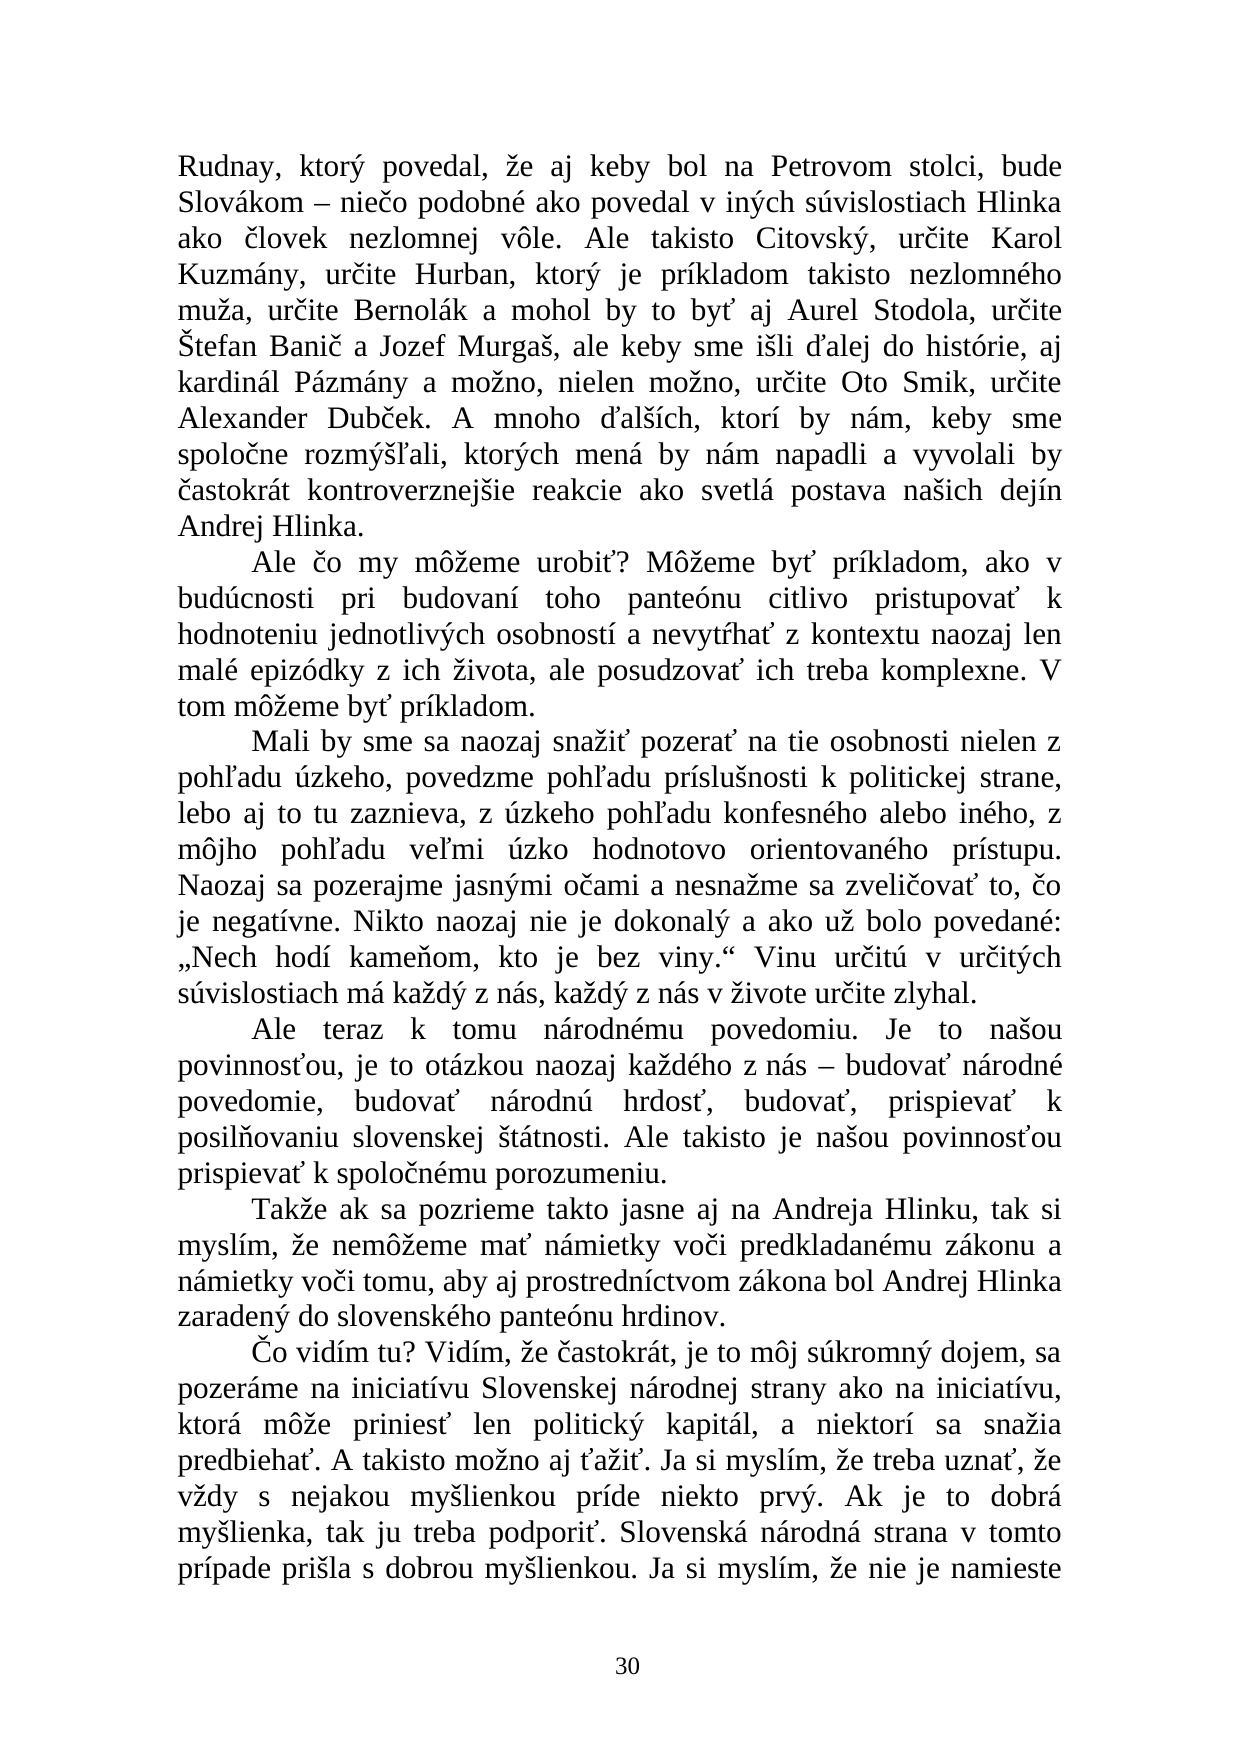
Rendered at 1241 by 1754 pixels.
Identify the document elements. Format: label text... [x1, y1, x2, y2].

text Ale čo my môžeme urobiť? Môžeme byť príkladom, ako v budúcnosti pri budovaní toho panteónu citlivo pristupovať k hodnoteniu jednotlivých osobností a nevytŕhať z kontextu naozaj len malé epizódky z ich života, ale posudzovať ich treba komplexne. V tom môžeme byť príkladom. [177, 543, 1063, 723]
text Mali by sme sa naozaj snažiť pozerať na tie osobnosti nielen z pohľadu úzkeho, povedzme pohľadu príslušnosti k politickej strane, lebo aj to tu zaznieva, z úzkeho pohľadu konfesného alebo iného, z môjho pohľadu veľmi úzko hodnotovo orientovaného prístupu. Naozaj sa pozerajme jasnými očami a nesnažme sa zveličovať to, čo je negatívne. Nikto naozaj nie je dokonalý a ako už bolo povedané: „Nech hodí kameňom, kto je bez viny.“ Vinu určitú v určitých súvislostiach má každý z nás, každý z nás v živote určite zlyhal. [177, 723, 1063, 1010]
text Ale teraz k tomu národnému povedomiu. Je to našou povinnosťou, je to otázkou naozaj každého z nás – budovať národné povedomie, budovať národnú hrdosť, budovať, prispievať k posilňovaniu slovenskej štátnosti. Ale takisto je našou povinnosťou prispievať k spoločnému porozumeniu. [177, 1010, 1063, 1190]
text Takže ak sa pozrieme takto jasne aj na Andreja Hlinku, tak si myslím, že nemôžeme mať námietky voči predkladanému zákonu a námietky voči tomu, aby aj prostredníctvom zákona bol Andrej Hlinka zaradený do slovenského panteónu hrdinov. [177, 1190, 1063, 1334]
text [177, 1334, 1063, 1585]
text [177, 148, 1063, 543]
